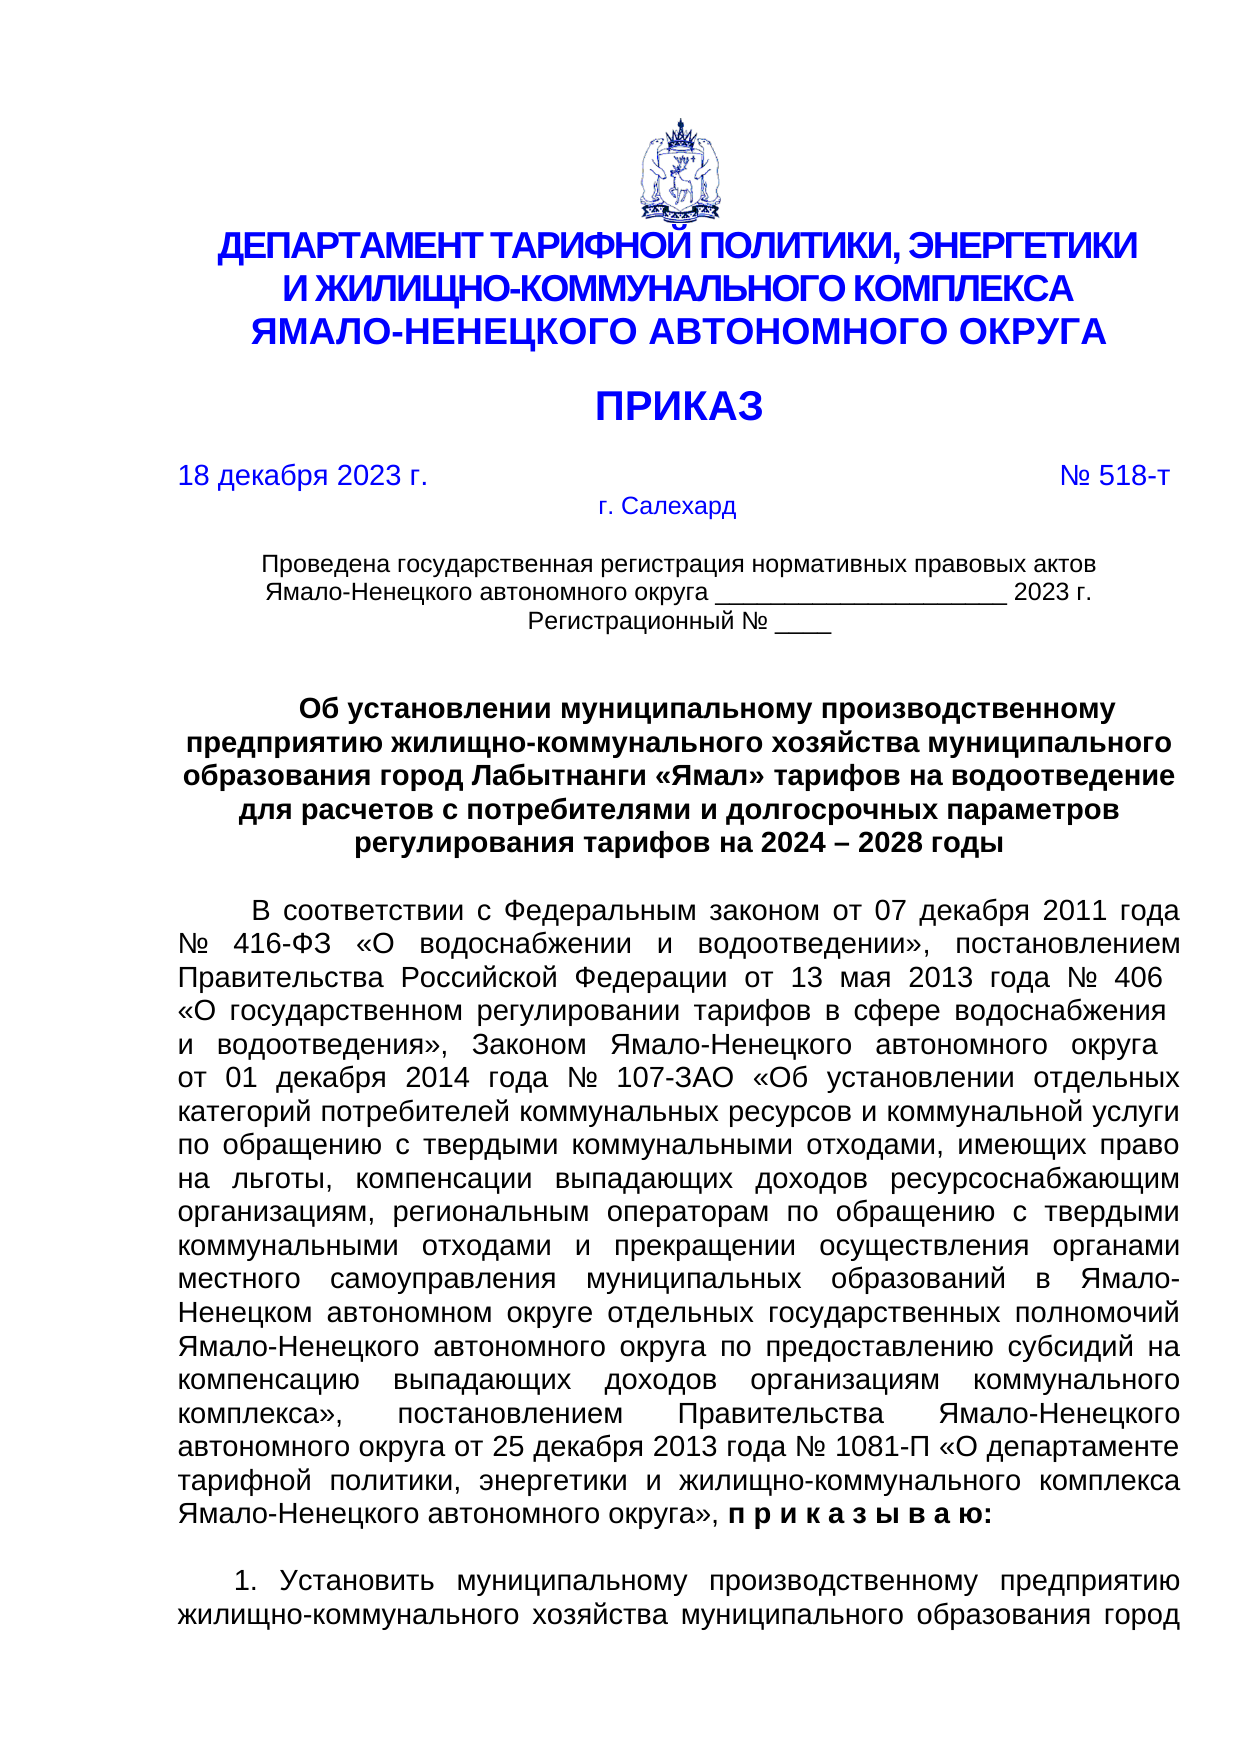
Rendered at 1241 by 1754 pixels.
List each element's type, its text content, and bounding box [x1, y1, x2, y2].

picture [626, 118, 733, 223]
text г. Салехард [177, 491, 1157, 520]
text Проведена государственная регистрация нормативных правовых актов [177, 549, 1181, 577]
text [177, 1563, 1181, 1630]
text ПРИКАЗ [177, 381, 1181, 429]
text Ямало-Ненецкого автономного округа _____________________ 2023 г. [177, 577, 1181, 606]
text ДЕПАРТАМЕНТ ТАРИФНОЙ ПОЛИТИКИ, ЭНЕРГЕТИКИ [177, 223, 1181, 266]
text Об установлении муниципальному производственному предприятию жилищно-коммунального хозяйства муниципального образования город Лабытнанги «Ямал» тарифов на водоотведение для расчетов с потребителями и долгосрочных параметров регулирования тарифов на 2024 – 2028 годы [177, 691, 1181, 859]
text И ЖИЛИЩНО-КОММУНАЛЬНОГО КОМПЛЕКСА [177, 266, 1181, 309]
text 18 декабря 2023 г. № 518-т [177, 458, 1179, 491]
text ЯМАЛО-НЕНЕЦКОГО АВТОНОМНОГО ОКРУГА [177, 309, 1181, 352]
text В соответствии с Федеральным законом от 07 декабря 2011 года № 416-ФЗ «О водоснабжении и водоотведении», постановлением Правительства Российской Федерации от 13 мая 2013 года № 406 «О государственном регулировании тарифов в сфере водоснабжения и водоотведения», Законом Ямало-Ненецкого автономного округа от 01 декабря 2014 года № 107-ЗАО «Об установлении отдельных категорий потребителей коммунальных ресурсов и коммунальной услуги по обращению с твердыми коммунальными отходами, имеющих право на льготы, компенсации выпадающих доходов ресурсоснабжающим организациям, региональным операторам по обращению с твердыми коммунальными отходами и прекращении осуществления органами местного самоуправления муниципальных образований в Ямало-Ненецком автономном округе отдельных государственных полномочий Ямало-Ненецкого автономного округа по предоставлению субсидий на компенсацию выпадающих доходов организациям коммунального комплекса», постановлением Правительства Ямало-Ненецкого автономного округа от 25 декабря 2013 года № 1081-П «О департаменте тарифной политики, энергетики и жилищно-коммунального комплекса Ямало-Ненецкого автономного округа», п р и к а з ы в а ю: [177, 892, 1181, 1530]
text Регистрационный № ____ [177, 606, 1181, 635]
